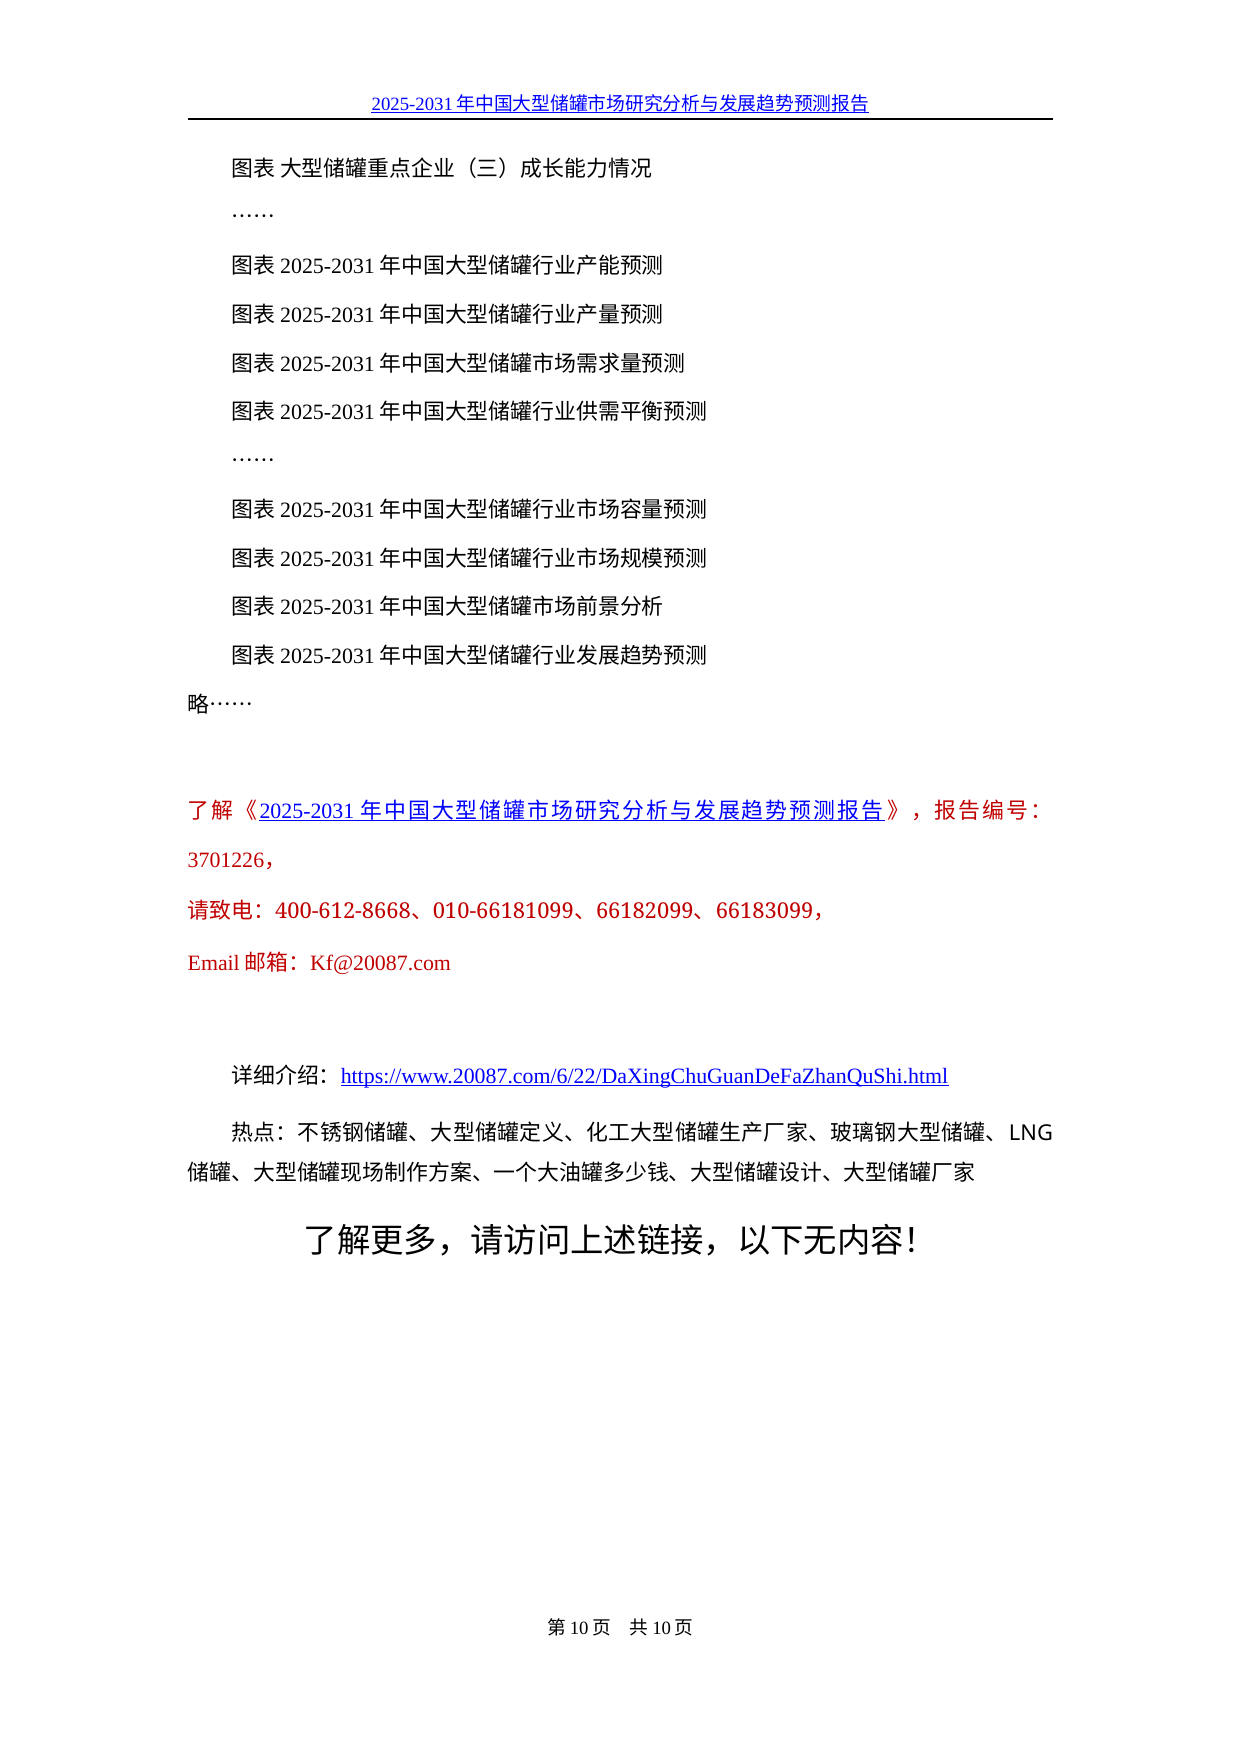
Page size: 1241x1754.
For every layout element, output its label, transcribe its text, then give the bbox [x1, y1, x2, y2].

text 热点：不锈钢储罐、大型储罐定义、化工大型储罐生产厂家、玻璃钢大型储罐、LNG储罐、大型储罐现场制作方案、一个大油罐多少钱、大型储罐设计、大型储罐厂家 [187, 1114, 1053, 1187]
text 请致电：400-612-8668、010-66181099、66182099、66183099， [187, 893, 1053, 926]
text 了解《2025-2031年中国大型储罐市场研究分析与发展趋势预测报告》，报告编号：3701226， [187, 793, 1053, 874]
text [187, 150, 1053, 719]
text 详细介绍：https://www.20087.com/6/22/DaXingChuGuanDeFaZhanQuShi.html [187, 1058, 1053, 1090]
text Email邮箱：Kf@20087.com [187, 945, 1053, 977]
title 了解更多，请访问上述链接，以下无内容！ [187, 1205, 1053, 1270]
